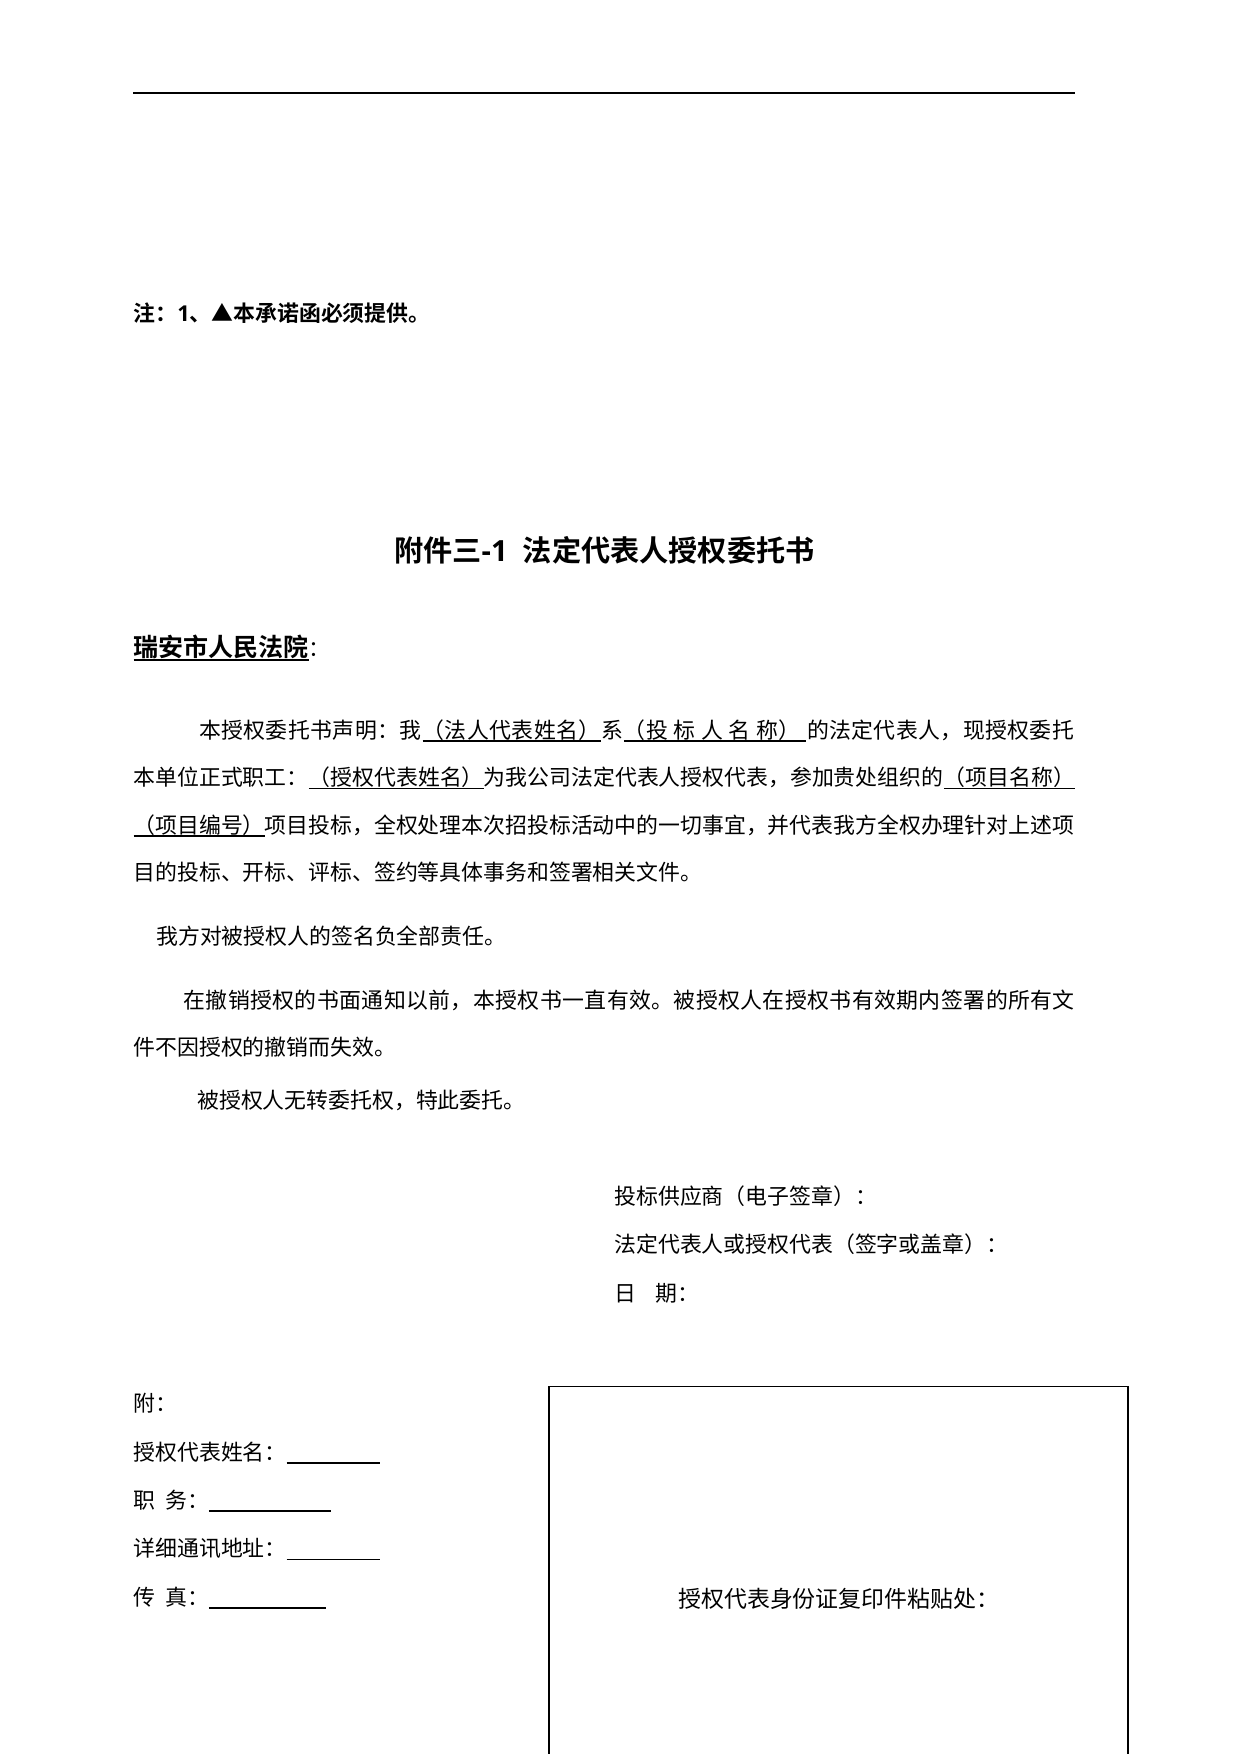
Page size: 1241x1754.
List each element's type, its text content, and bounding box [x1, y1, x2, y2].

text 职 务： [133, 1483, 548, 1515]
text 法定代表人或授权代表（签字或盖章）： [612, 1227, 1065, 1259]
text 传 真： [133, 1579, 548, 1612]
text 本授权委托书声明：我（法人代表姓名）系（投 标 人 名 称） 的法定代表人，现授权委托本单位正式职工：（授权代表姓名）为我公司法定代表人授权代表，参加贵处组织的（项目名称）（项目编号）项目投标，全权处理本次招投标活动中的一切事宜，并代表我方全权办理针对上述项目的投标、开标、评标、签约等具体事务和签署相关文件。 [133, 713, 1075, 887]
text 我方对被授权人的签名负全部责任。 [133, 919, 1075, 951]
text 日 期： [612, 1275, 1065, 1308]
text 瑞安市人民法院： [133, 613, 1075, 678]
text 附件三-1 法定代表人授权委托书 [133, 516, 1075, 581]
text 在撤销授权的书面通知以前，本授权书一直有效。被授权人在授权书有效期内签署的所有文件不因授权的撤销而失效。 [133, 983, 1075, 1062]
text 注：1、▲本承诺函必须提供。 [133, 296, 1075, 328]
text 附： [133, 1386, 548, 1418]
text 详细通讯地址： [133, 1531, 548, 1563]
text 投标供应商（电子签章）： [612, 1179, 1065, 1211]
text 授权代表姓名： [133, 1434, 548, 1467]
text 被授权人无转委托权，特此委托。 [133, 1083, 1075, 1116]
